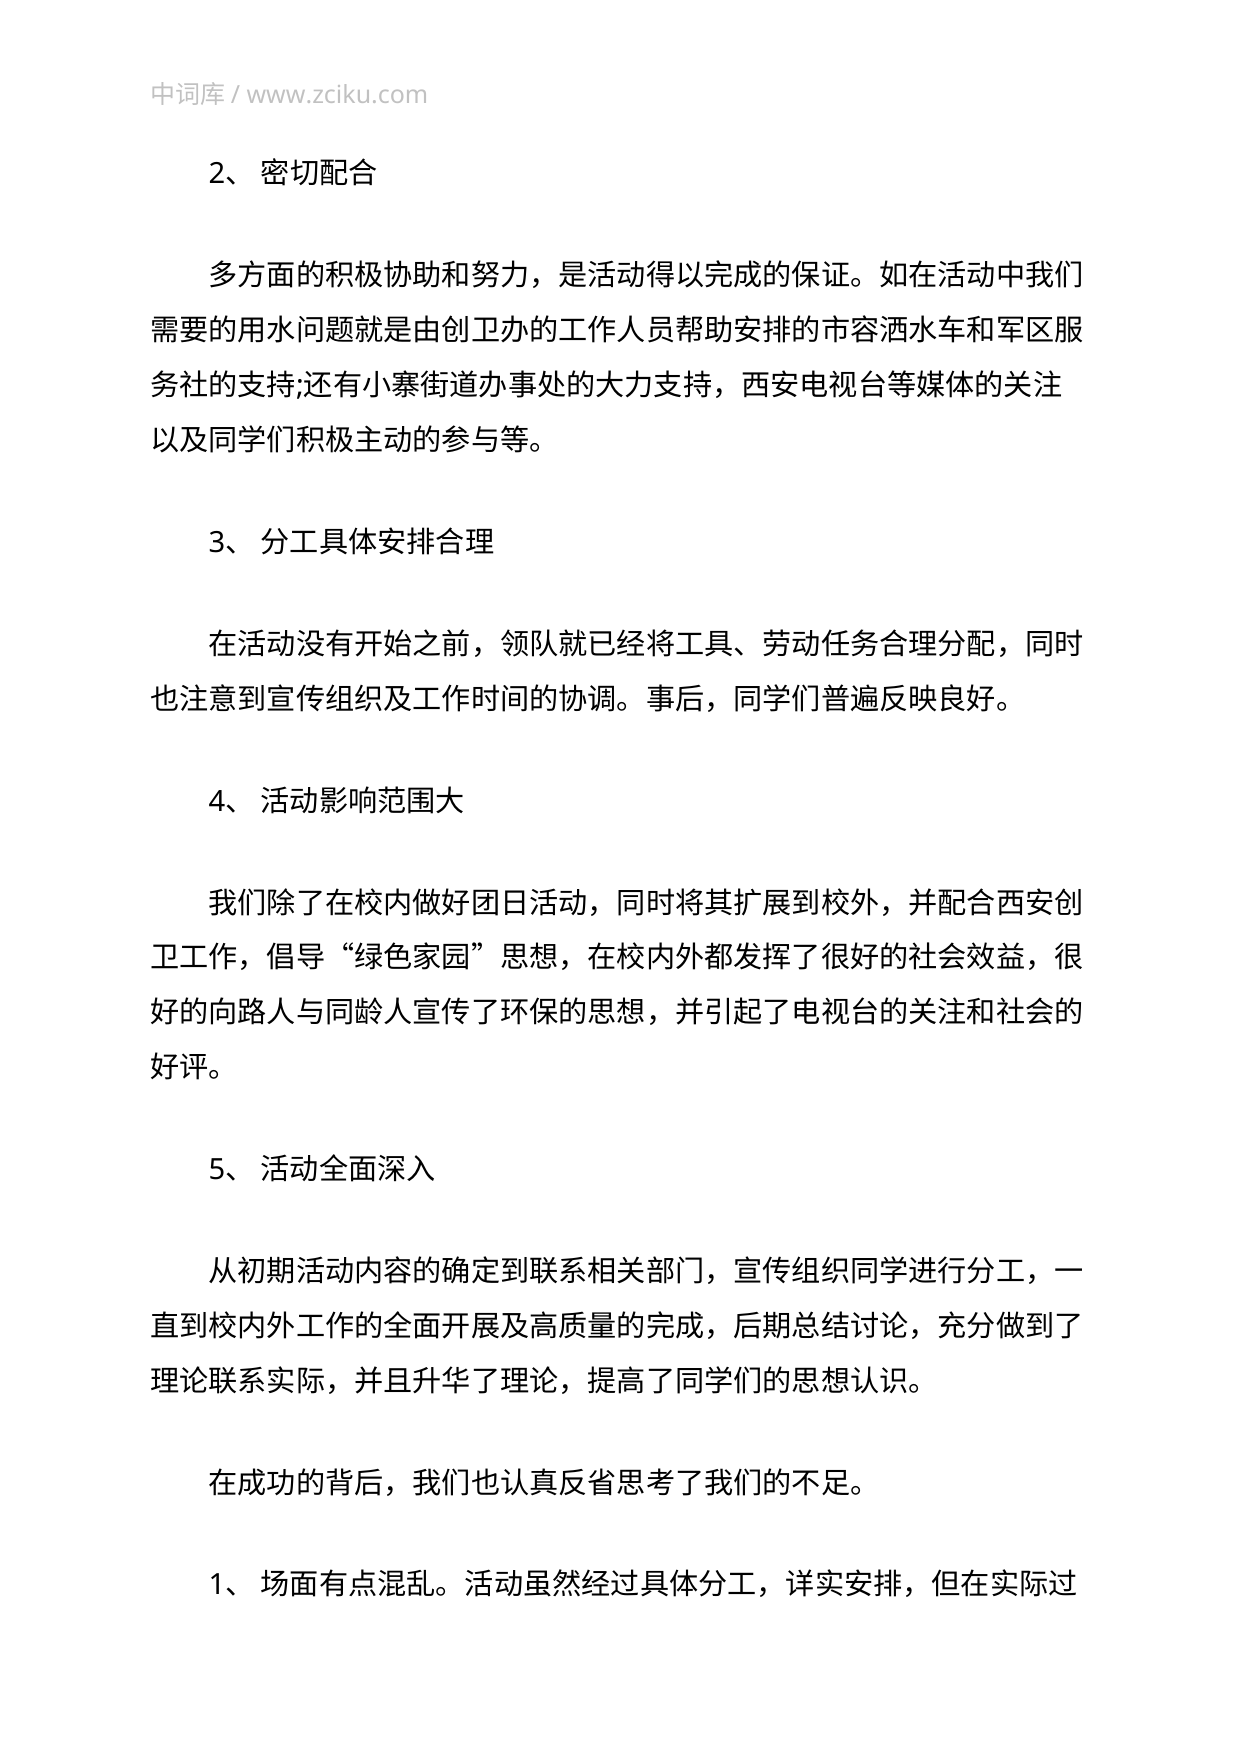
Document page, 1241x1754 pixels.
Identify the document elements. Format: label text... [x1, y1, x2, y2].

text 从初期活动内容的确定到联系相关部门，宣传组织同学进行分工，一直到校内外工作的全面开展及高质量的完成，后期总结讨论，充分做到了理论联系实际，并且升华了理论，提高了同学们的思想认识。 [150, 1248, 1090, 1400]
text 多方面的积极协助和努力，是活动得以完成的保证。如在活动中我们需要的用水问题就是由创卫办的工作人员帮助安排的市容洒水车和军区服务社的支持;还有小寨街道办事处的大力支持，西安电视台等媒体的关注以及同学们积极主动的参与等。 [150, 252, 1090, 459]
text 2、 密切配合 [150, 150, 1090, 192]
text 4、 活动影响范围大 [150, 777, 1090, 819]
text 在成功的背后，我们也认真反省思考了我们的不足。 [150, 1459, 1090, 1501]
text 3、 分工具体安排合理 [150, 518, 1090, 561]
text 5、 活动全面深入 [150, 1146, 1090, 1188]
text 在活动没有开始之前，领队就已经将工具、劳动任务合理分配，同时也注意到宣传组织及工作时间的协调。事后，同学们普遍反映良好。 [150, 621, 1090, 718]
text 我们除了在校内做好团日活动，同时将其扩展到校外，并配合西安创卫工作，倡导“绿色家园”思想，在校内外都发挥了很好的社会效益，很好的向路人与同龄人宣传了环保的思想，并引起了电视台的关注和社会的好评。 [150, 879, 1090, 1086]
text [150, 1561, 1090, 1603]
